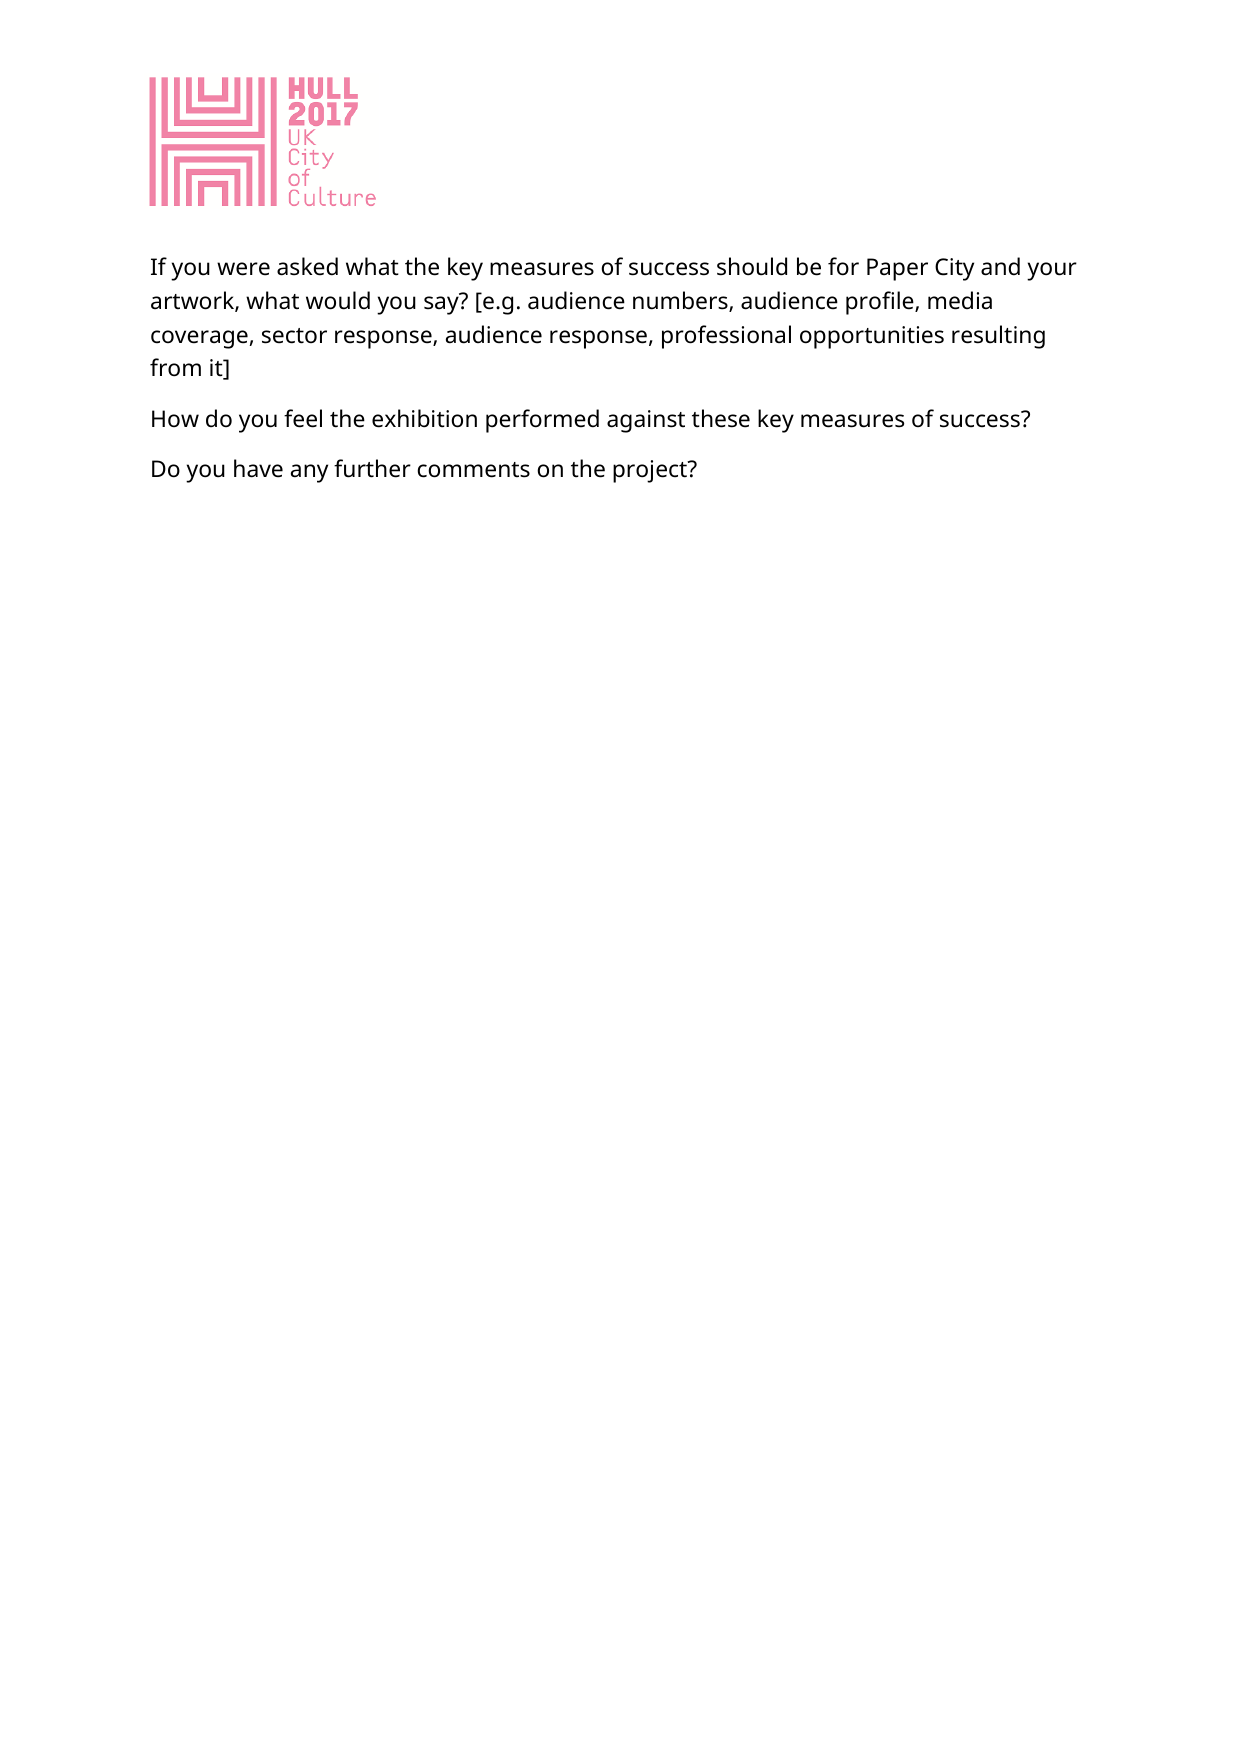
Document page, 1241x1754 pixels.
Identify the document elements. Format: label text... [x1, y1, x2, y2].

text How do you feel the exhibition performed against these key measures of success? [150, 403, 1090, 434]
text If you were asked what the key measures of success should be for Paper City and your artwork, what would you say? [e.g. audience numbers, audience profile, media coverage, sector response, audience response, professional opportunities resulting from it] [150, 251, 1090, 383]
text Do you have any further comments on the project? [150, 453, 1090, 484]
picture [144, 73, 379, 209]
